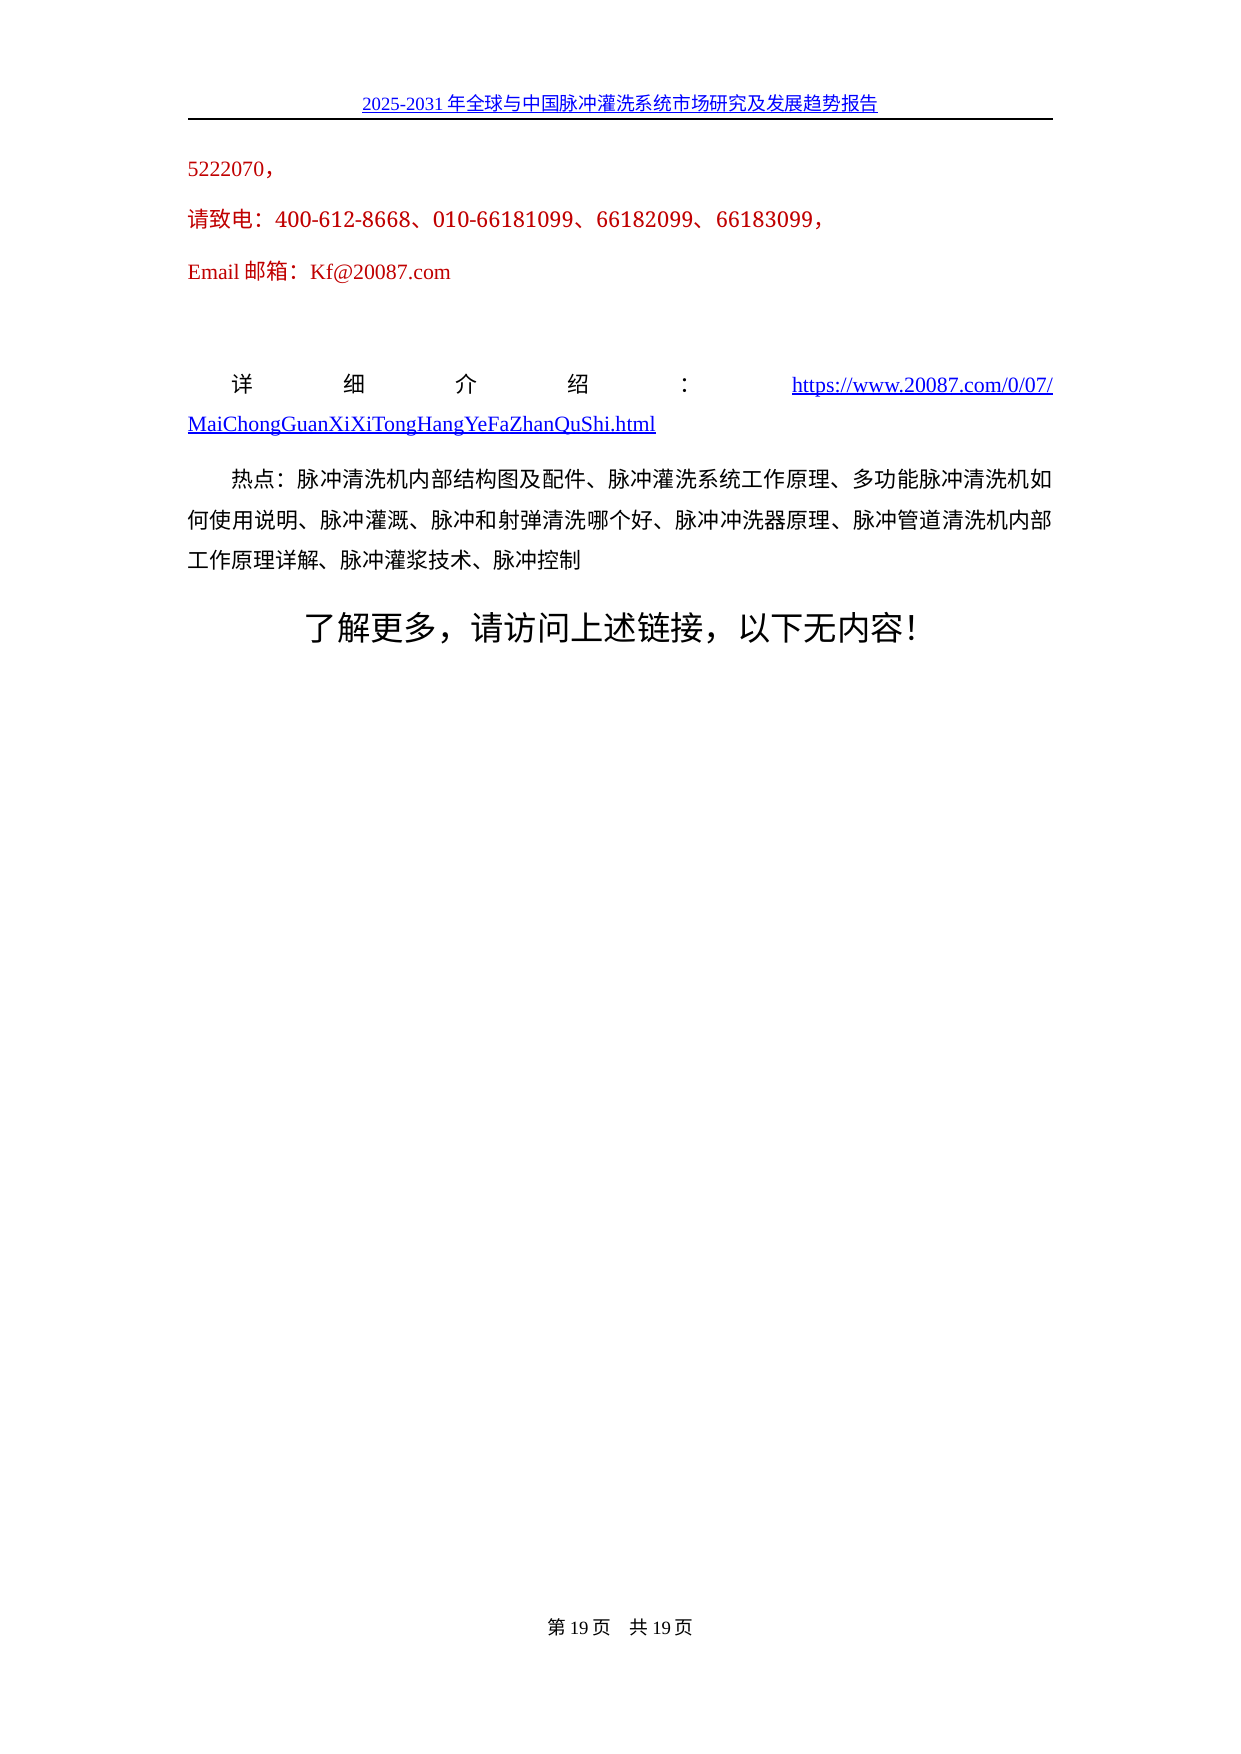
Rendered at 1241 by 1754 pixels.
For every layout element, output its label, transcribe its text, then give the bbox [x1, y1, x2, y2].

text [187, 150, 1053, 183]
title 了解更多，请访问上述链接，以下无内容！ [187, 593, 1053, 658]
text 详细介绍：https://www.20087.com/0/07/MaiChongGuanXiXiTongHangYeFaZhanQuShi.html [187, 366, 1053, 439]
text Email邮箱：Kf@20087.com [187, 253, 1053, 286]
text 请致电：400-612-8668、010-66181099、66182099、66183099， [187, 202, 1053, 234]
text 热点：脉冲清洗机内部结构图及配件、脉冲灌洗系统工作原理、多功能脉冲清洗机如何使用说明、脉冲灌溉、脉冲和射弹清洗哪个好、脉冲冲洗器原理、脉冲管道清洗机内部工作原理详解、脉冲灌浆技术、脉冲控制 [187, 462, 1053, 576]
